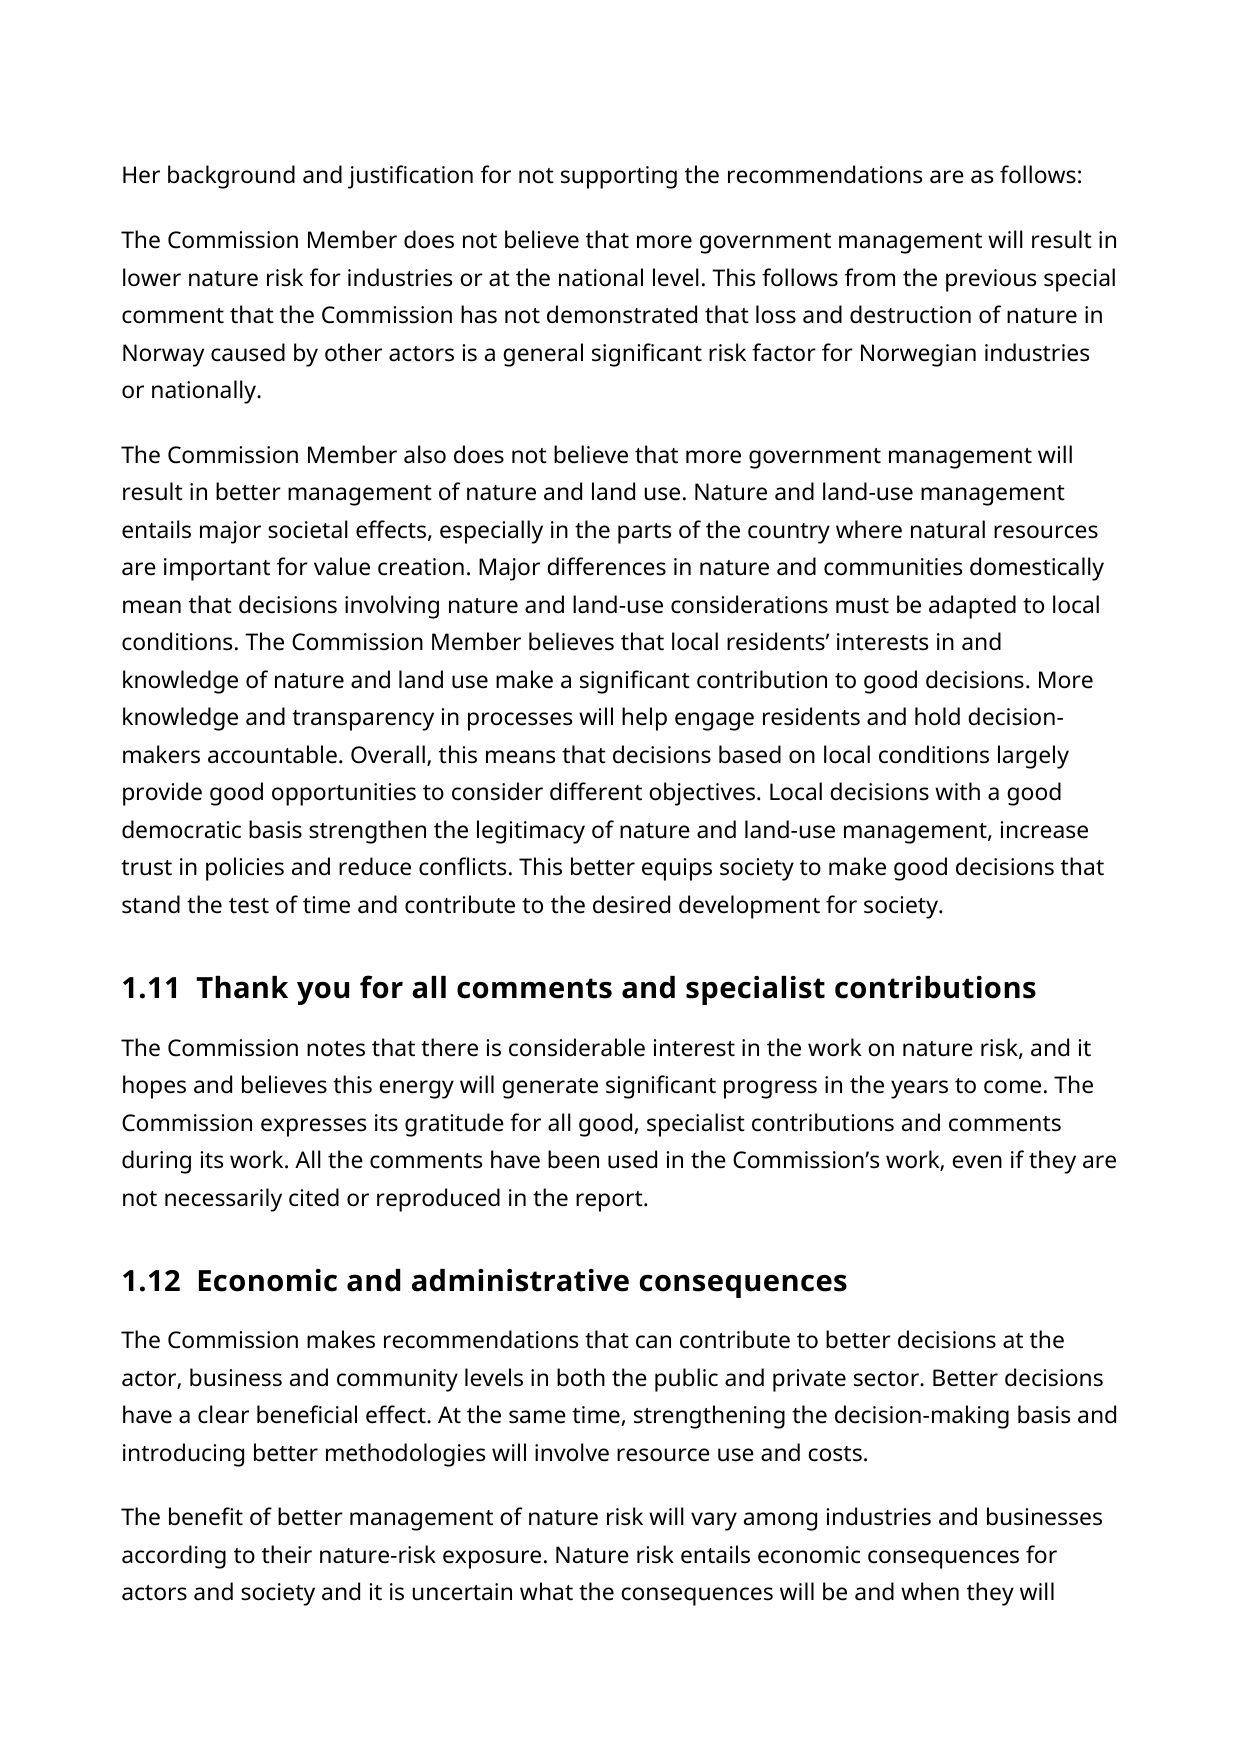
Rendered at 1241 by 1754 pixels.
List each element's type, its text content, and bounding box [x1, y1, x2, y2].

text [121, 1501, 1119, 1608]
text The Commission Member also does not believe that more government management will result in better management of nature and land use. Nature and land-use management entails major societal effects, especially in the parts of the country where natural resources are important for value creation. Major differences in nature and communities domestically mean that decisions involving nature and land-use considerations must be adapted to local conditions. The Commission Member believes that local residents’ interests in and knowledge of nature and land use make a significant contribution to good decisions. More knowledge and transparency in processes will help engage residents and hold decision-makers accountable. Overall, this means that decisions based on local conditions largely provide good opportunities to consider different objectives. Local decisions with a good democratic basis strengthen the legitimacy of nature and land-use management, increase trust in policies and reduce conflicts. This better equips society to make good decisions that stand the test of time and contribute to the desired development for society. [121, 439, 1119, 920]
text The Commission Member does not believe that more government management will result in lower nature risk for industries or at the national level. This follows from the previous special comment that the Commission has not demonstrated that loss and destruction of nature in Norway caused by other actors is a general significant risk factor for Norwegian industries or nationally. [121, 224, 1119, 405]
subtitle Thank you for all comments and specialist contributions [121, 968, 1119, 1007]
text The Commission notes that there is considerable interest in the work on nature risk, and it hopes and believes this energy will generate significant progress in the years to come. The Commission expresses its gratitude for all good, specialist contributions and comments during its work. All the comments have been used in the Commission’s work, even if they are not necessarily cited or reproduced in the report. [121, 1031, 1119, 1213]
text The Commission makes recommendations that can contribute to better decisions at the actor, business and community levels in both the public and private sector. Better decisions have a clear beneficial effect. At the same time, strengthening the decision-making basis and introducing better methodologies will involve resource use and costs. [121, 1324, 1119, 1468]
subtitle Economic and administrative consequences [121, 1261, 1119, 1300]
text Her background and justification for not supporting the recommendations are as follows: [121, 159, 1119, 191]
